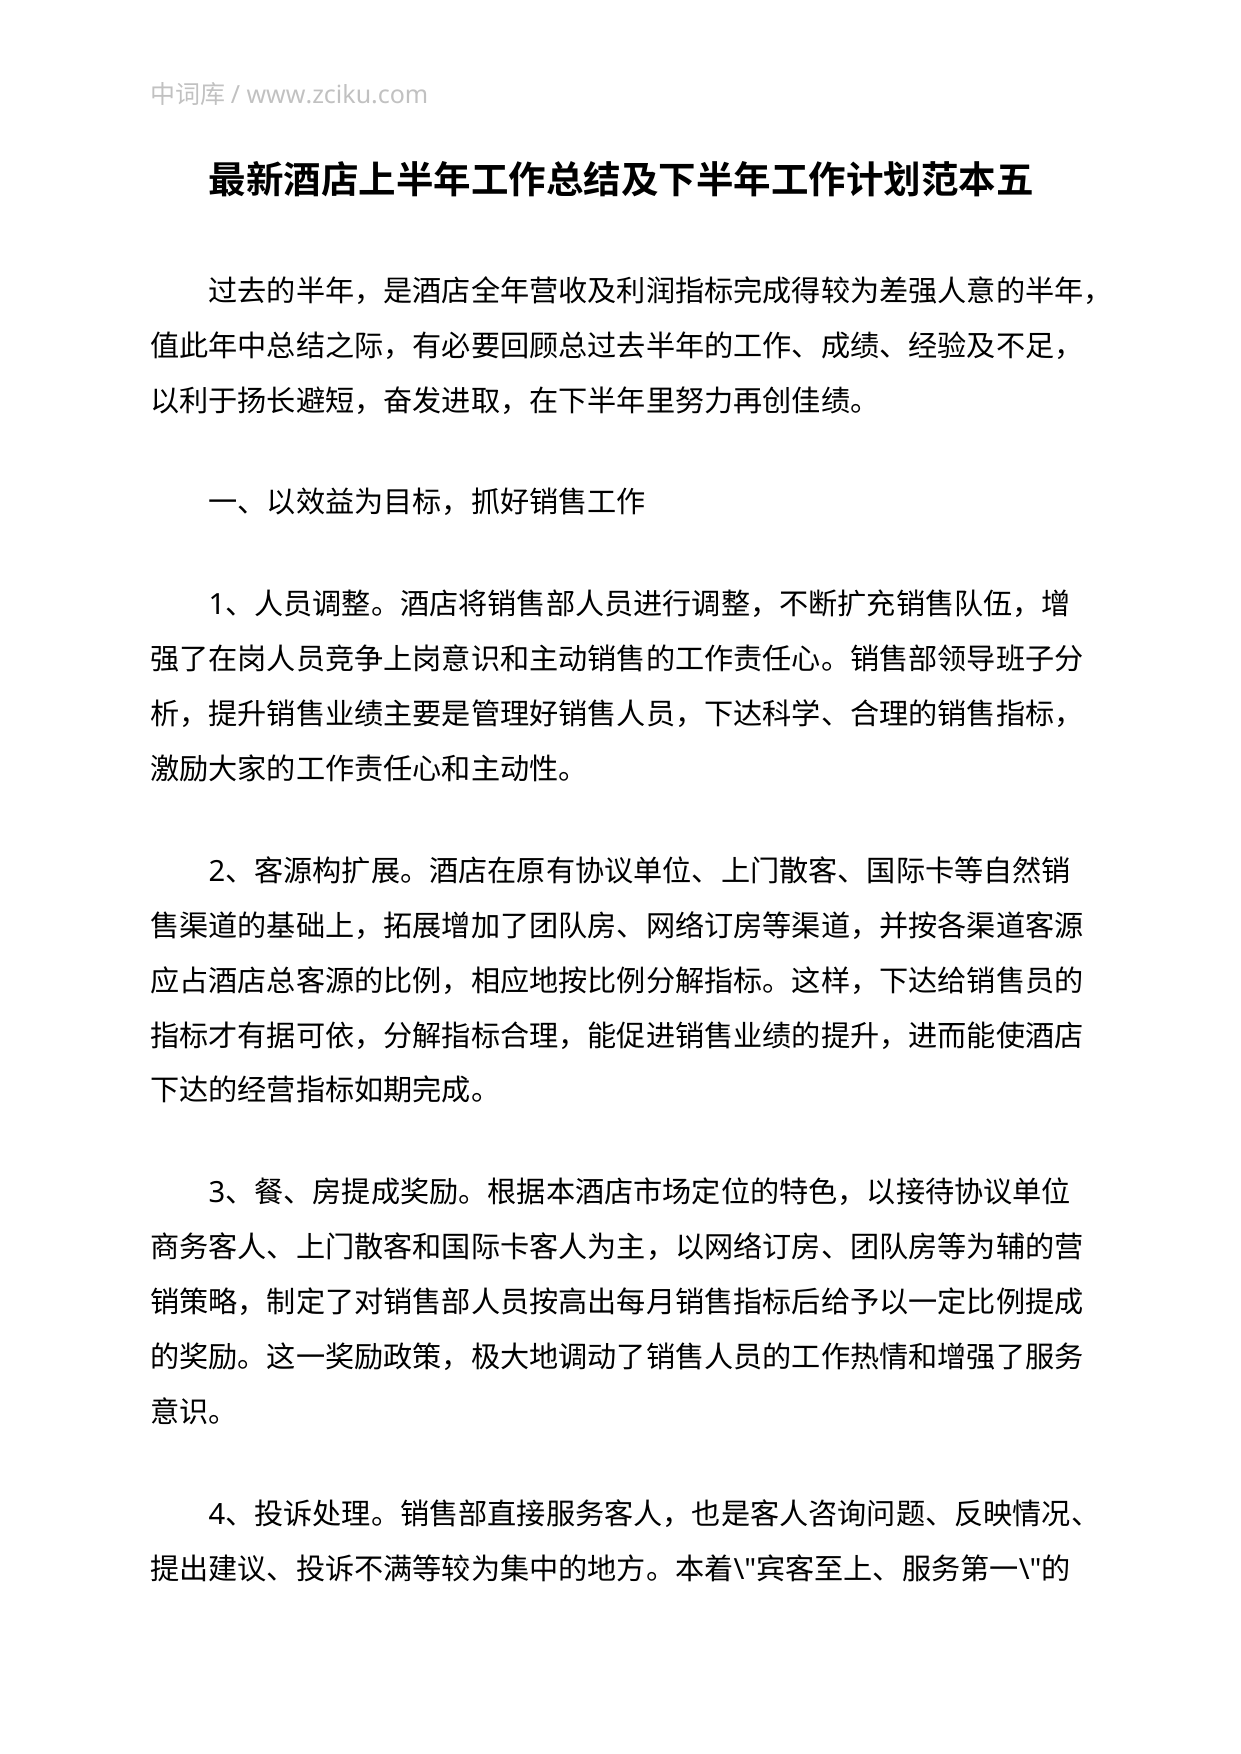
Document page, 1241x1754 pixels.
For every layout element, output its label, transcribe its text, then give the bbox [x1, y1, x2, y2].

text 1、人员调整。酒店将销售部人员进行调整，不断扩充销售队伍，增强了在岗人员竞争上岗意识和主动销售的工作责任心。销售部领导班子分析，提升销售业绩主要是管理好销售人员，下达科学、合理的销售指标，激励大家的工作责任心和主动性。 [150, 581, 1090, 788]
text 3、餐、房提成奖励。根据本酒店市场定位的特色，以接待协议单位商务客人、上门散客和国际卡客人为主，以网络订房、团队房等为辅的营销策略，制定了对销售部人员按高出每月销售指标后给予以一定比例提成的奖励。这一奖励政策，极大地调动了销售人员的工作热情和增强了服务意识。 [150, 1169, 1090, 1431]
text 一、以效益为目标，抓好销售工作 [150, 479, 1090, 521]
text 2、客源构扩展。酒店在原有协议单位、上门散客、国际卡等自然销售渠道的基础上，拓展增加了团队房、网络订房等渠道，并按各渠道客源应占酒店总客源的比例，相应地按比例分解指标。这样，下达给销售员的指标才有据可依，分解指标合理，能促进销售业绩的提升，进而能使酒店下达的经营指标如期完成。 [150, 847, 1090, 1109]
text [150, 1490, 1090, 1588]
text 过去的半年，是酒店全年营收及利润指标完成得较为差强人意的半年，值此年中总结之际，有必要回顾总过去半年的工作、成绩、经验及不足，以利于扬长避短，奋发进取，在下半年里努力再创佳绩。 [150, 267, 1090, 419]
text 最新酒店上半年工作总结及下半年工作计划范本五 [150, 150, 1090, 204]
